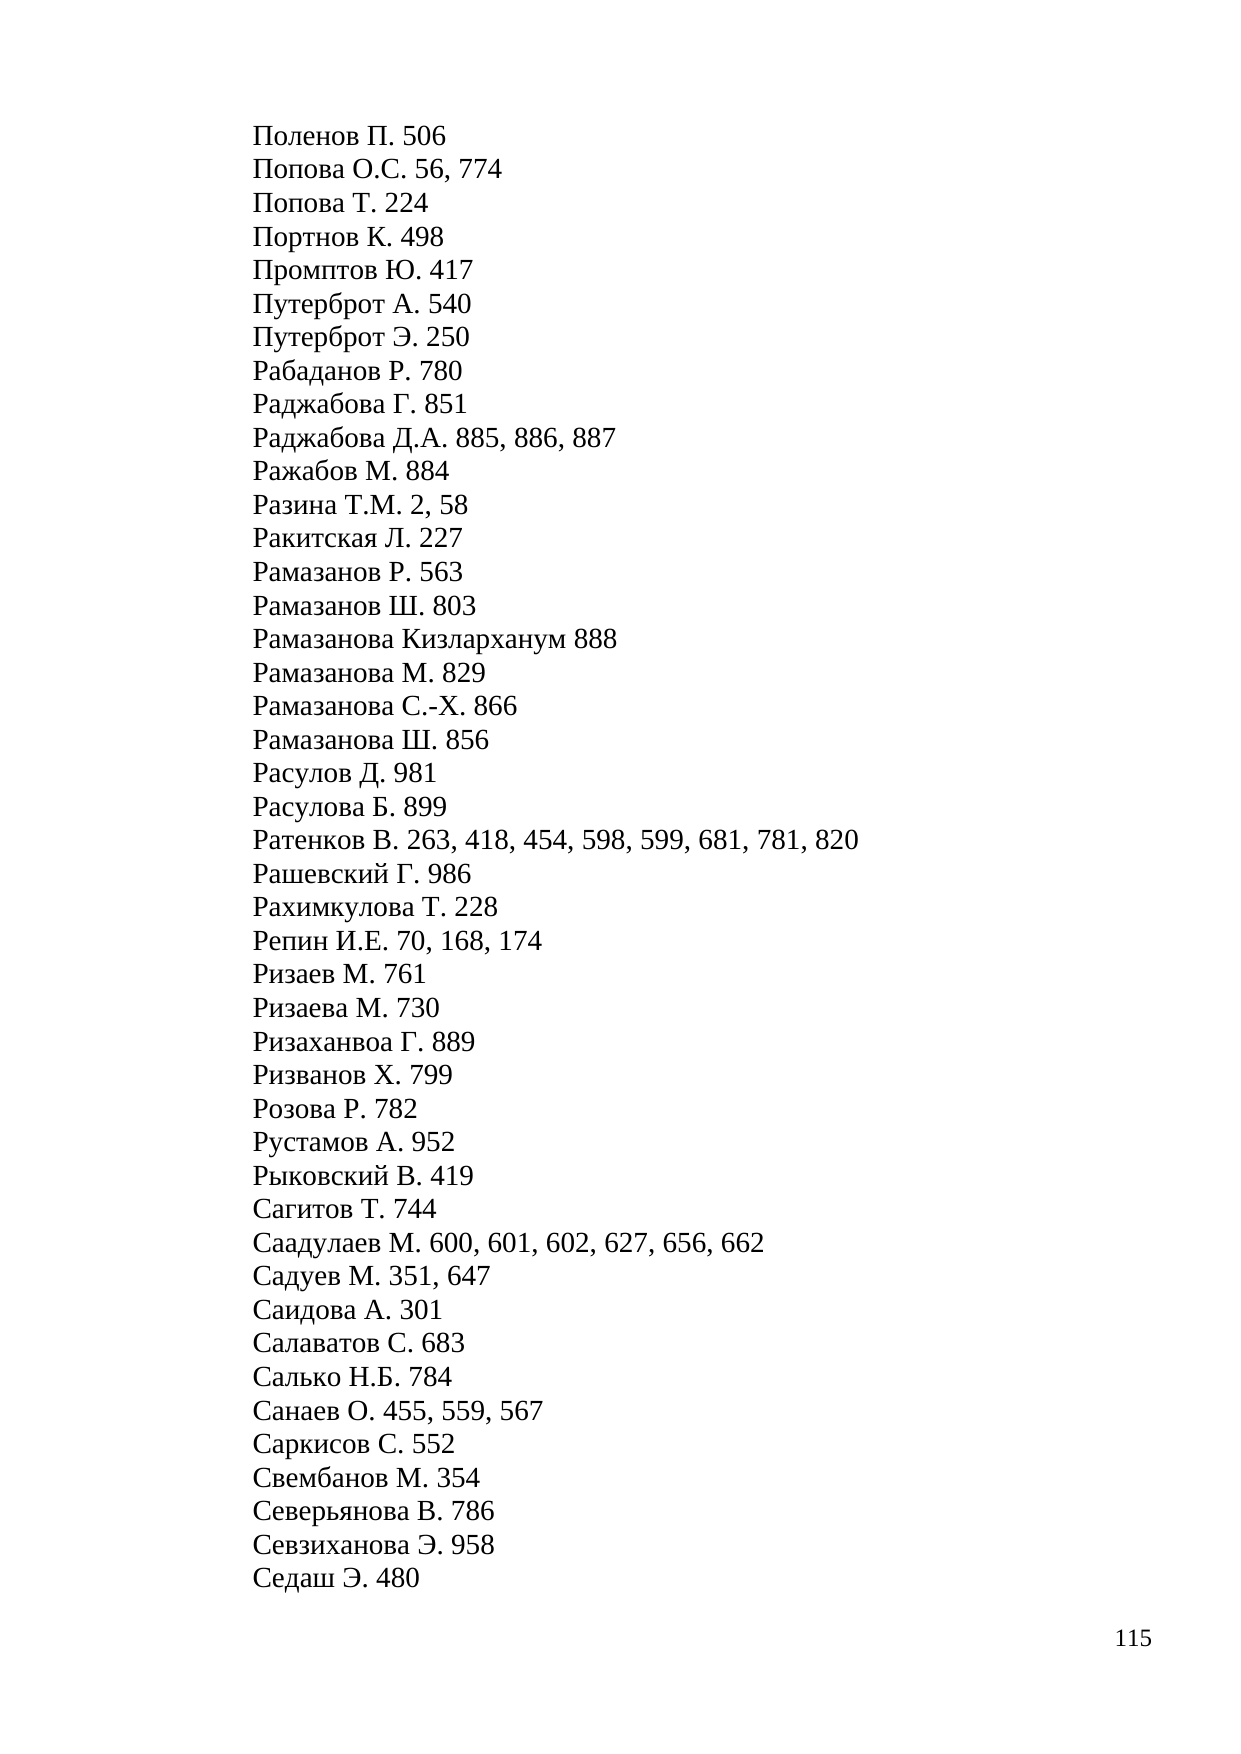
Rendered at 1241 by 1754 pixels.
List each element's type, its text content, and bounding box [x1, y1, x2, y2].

text Рамазанов Р. 563 [252, 554, 1152, 588]
text Рамазанов Ш. 803 [252, 588, 1152, 621]
text Разина Т.М. 2, 58 [252, 487, 1152, 521]
text Ражабов М. 884 [252, 453, 1152, 487]
text Ризванов Х. 799 [252, 1057, 1152, 1091]
text Ризаев М. 761 [252, 957, 1152, 990]
text Рустамов А. 952 [252, 1124, 1152, 1158]
text Рахимкулова Т. 228 [252, 889, 1152, 923]
text Рамазанова Ш. 856 [252, 722, 1152, 755]
text Рамазанова М. 829 [252, 655, 1152, 688]
text Садуев М. 351, 647 [252, 1258, 1152, 1292]
text Санаев О. 455, 559, 567 [252, 1393, 1152, 1426]
text Рыковский В. 419 [252, 1158, 1152, 1191]
text Путерброт А. 540 [252, 286, 1152, 319]
text Рамазанова Кизларханум 888 [252, 621, 1152, 655]
text Сагитов Т. 744 [252, 1191, 1152, 1225]
text Расулов Д. 981 [252, 755, 1152, 789]
text Поленов П. 506 [252, 118, 1152, 152]
text Ракитская Л. 227 [252, 521, 1152, 554]
text Салько Н.Б. 784 [252, 1359, 1152, 1393]
text Попова О.С. 56, 774 [252, 152, 1152, 185]
text Раджабова Г. 851 [252, 386, 1152, 420]
text Розова Р. 782 [252, 1091, 1152, 1124]
text Попова Т. 224 [252, 185, 1152, 219]
text Саркисов С. 552 [252, 1426, 1152, 1460]
text Свембанов М. 354 [252, 1460, 1152, 1493]
text Салаватов С. 683 [252, 1326, 1152, 1359]
text Промптов Ю. 417 [252, 252, 1152, 286]
text Саадулаев М. 600, 601, 602, 627, 656, 662 [252, 1225, 1152, 1258]
text Расулова Б. 899 [252, 789, 1152, 822]
text Ризаханвоа Г. 889 [252, 1024, 1152, 1057]
text Путерброт Э. 250 [252, 319, 1152, 353]
text Ратенков В. 263, 418, 454, 598, 599, 681, 781, 820 [252, 822, 1152, 856]
text Ризаева М. 730 [252, 990, 1152, 1024]
text Рамазанова С.-Х. 866 [252, 688, 1152, 722]
text Северьянова В. 786 [252, 1493, 1152, 1527]
text Седаш Э. 480 [252, 1560, 1152, 1594]
text Рабаданов Р. 780 [252, 353, 1152, 386]
text Рашевский Г. 986 [252, 856, 1152, 889]
text Репин И.Е. 70, 168, 174 [252, 923, 1152, 957]
text Раджабова Д.А. 885, 886, 887 [252, 420, 1152, 453]
text Портнов К. 498 [252, 219, 1152, 252]
text Севзиханова Э. 958 [252, 1527, 1152, 1560]
text Саидова А. 301 [252, 1292, 1152, 1326]
